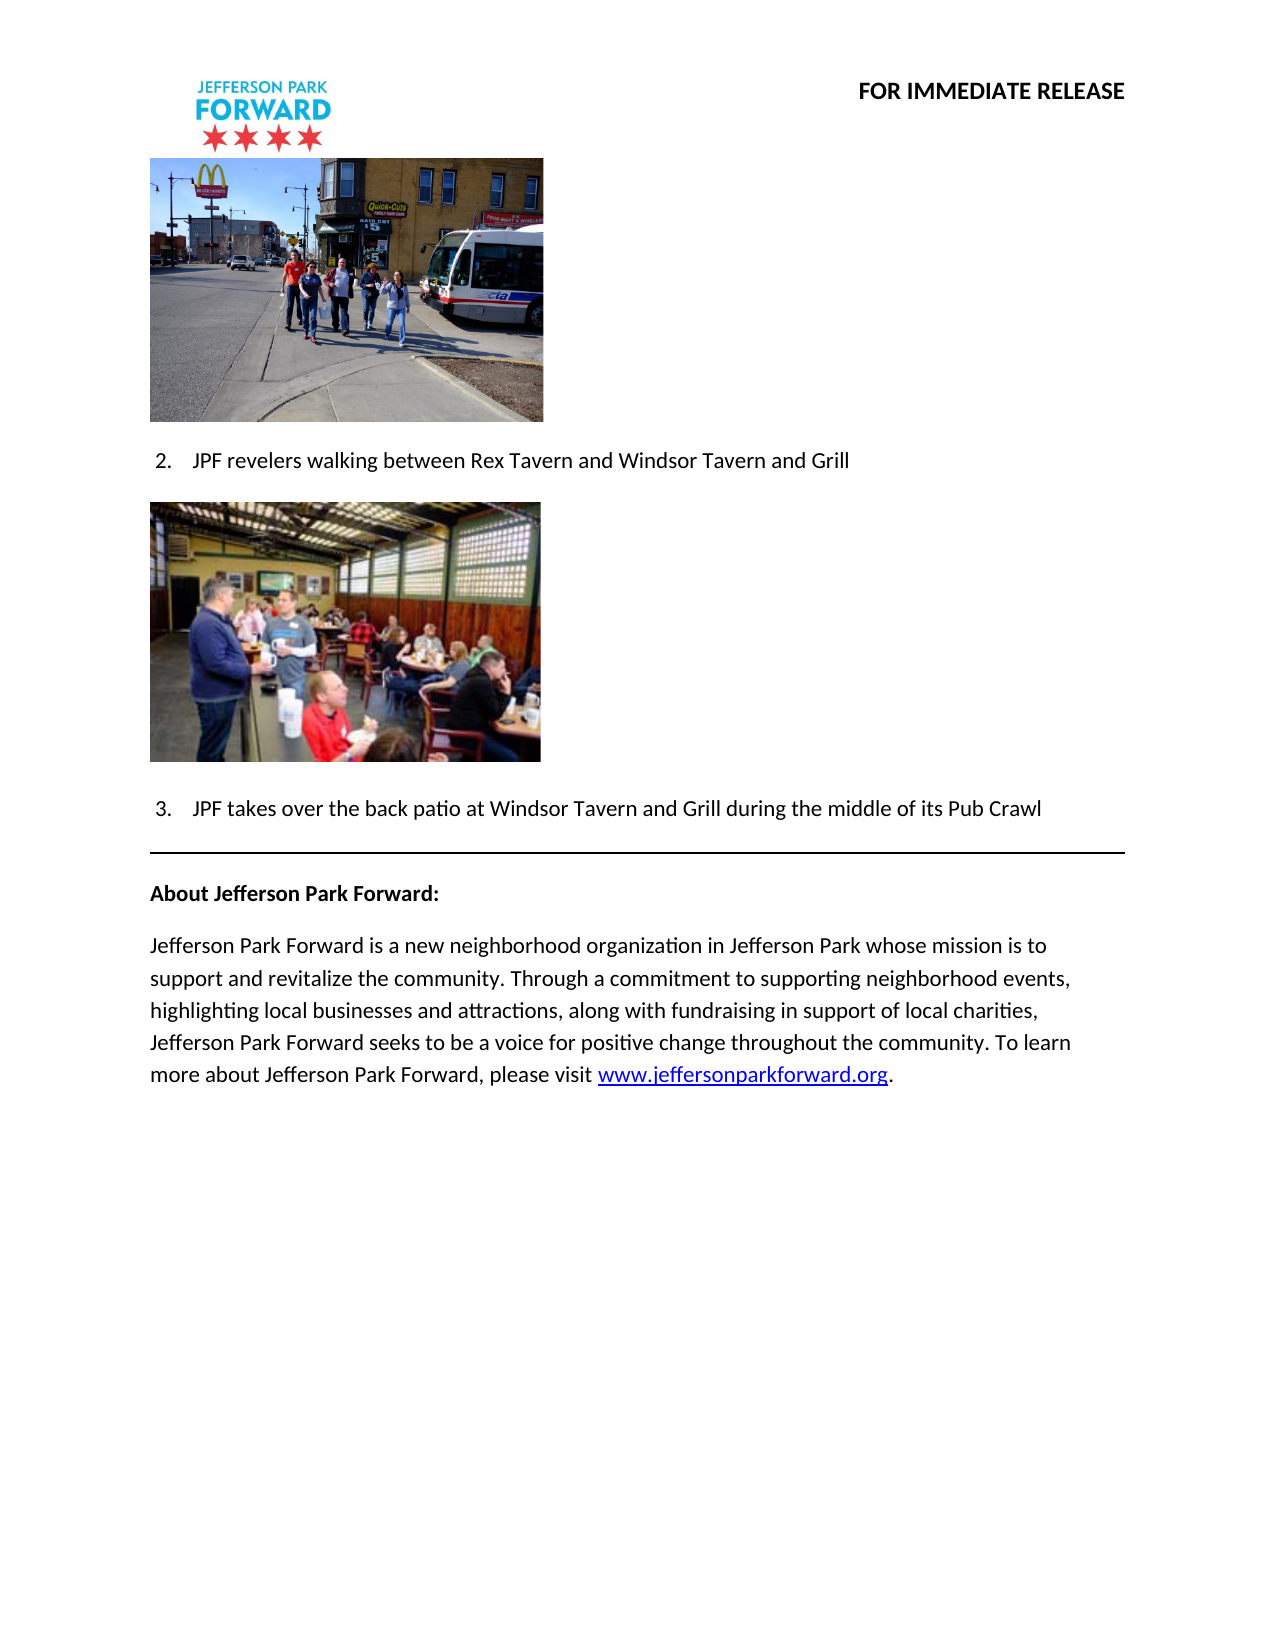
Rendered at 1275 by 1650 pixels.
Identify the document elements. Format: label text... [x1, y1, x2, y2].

list JPF takes over the back patio at Windsor Tavern and Grill during the middle of its Pub Crawl [155, 794, 1125, 822]
list JPF revelers walking between Rex Tavern and Windsor Tavern and Grill [155, 446, 1125, 474]
text About Jefferson Park Forward: [150, 879, 1125, 907]
picture [150, 502, 541, 762]
text Jefferson Park Forward is a new neighborhood organization in Jefferson Park whose mission is to support and revitalize the community. Through a commitment to supporting neighborhood events, highlighting local businesses and attractions, along with fundraising in support of local charities, Jefferson Park Forward seeks to be a voice for positive change throughout the community. To learn more about Jefferson Park Forward, please visit www.jeffersonparkforward.org. [150, 932, 1125, 1088]
picture [150, 158, 544, 422]
picture [150, 75, 370, 157]
